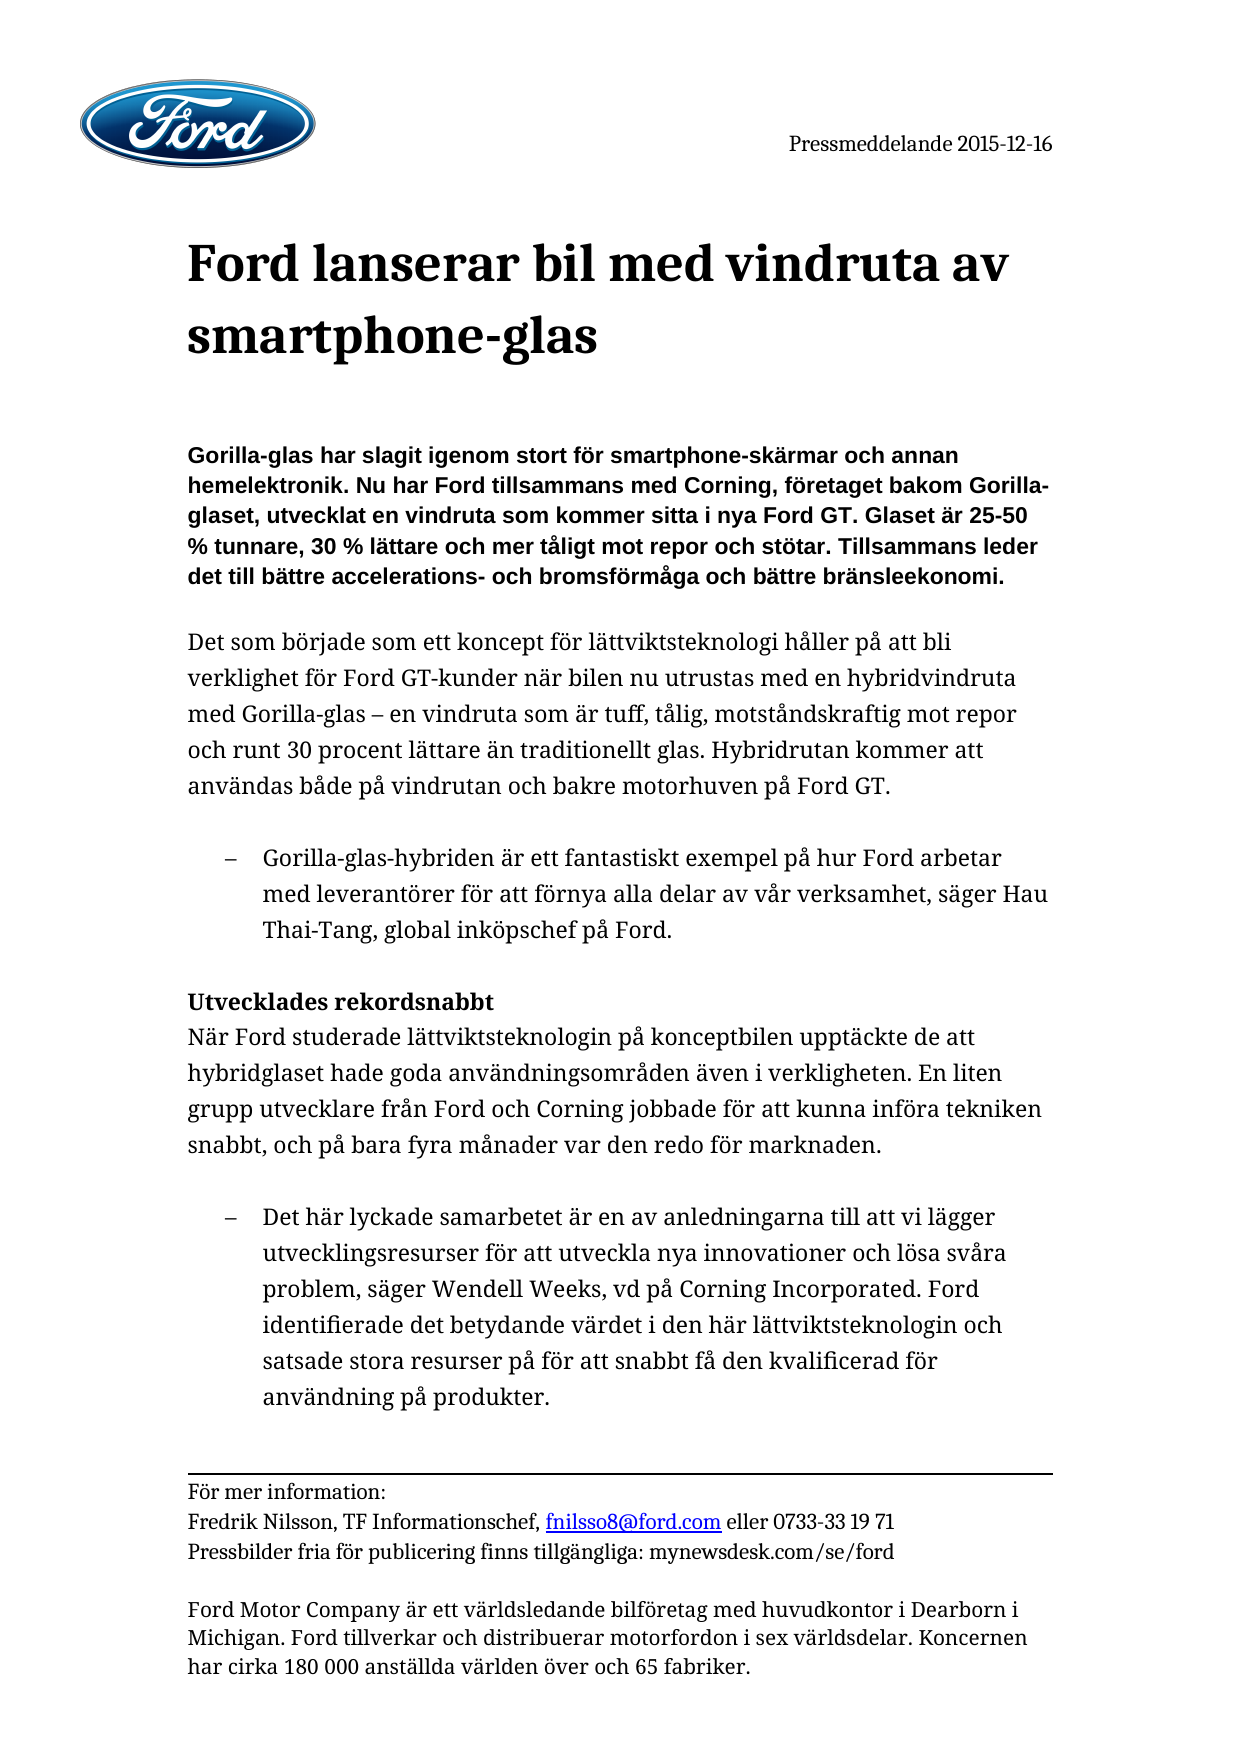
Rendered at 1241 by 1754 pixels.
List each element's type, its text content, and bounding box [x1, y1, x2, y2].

picture [75, 74, 319, 172]
list Det här lyckade samarbetet är en av anledningarna till att vi lägger utvecklingsresurser för att utveckla nya innovationer och lösa svåra problem, säger Wendell Weeks, vd på Corning Incorporated. Ford identifierade det betydande värdet i den här lättviktsteknologin och satsade stora resurser på för att snabbt få den kvalificerad för användning på produkter. [225, 1201, 1053, 1412]
list Gorilla-glas-hybriden är ett fantastiskt exempel på hur Ford arbetar med leverantörer för att förnya alla delar av vår verksamhet, säger Hau Thai-Tang, global inköpschef på Ford. [225, 842, 1053, 945]
text Det som började som ett koncept för lättviktsteknologi håller på att bli verklighet för Ford GT-kunder när bilen nu utrustas med en hybridvindruta med Gorilla-glas – en vindruta som är tuff, tålig, motståndskraftig mot repor och runt 30 procent lättare än traditionellt glas. Hybridrutan kommer att användas både på vindrutan och bakre motorhuven på Ford GT. [187, 626, 1053, 801]
text När Ford studerade lättviktsteknologin på konceptbilen upptäckte de att hybridglaset hade goda användningsområden även i verkligheten. En liten grupp utvecklare från Ford och Corning jobbade för att kunna införa tekniken snabbt, och på bara fyra månader var den redo för marknaden. [187, 1021, 1053, 1160]
text Utvecklades rekordsnabbt [187, 985, 1053, 1017]
text Gorilla-glas har slagit igenom stort för smartphone-skärmar och annan hemelektronik. Nu har Ford tillsammans med Corning, företaget bakom Gorilla-glaset, utvecklat en vindruta som kommer sitta i nya Ford GT. Glaset är 25-50 % tunnare, 30 % lättare och mer tåligt mot repor och stötar. Tillsammans leder det till bättre accelerations- och bromsförmåga och bättre bränsleekonomi. [187, 442, 1053, 589]
text Ford lanserar bil med vindruta av smartphone-glas [187, 233, 1053, 367]
